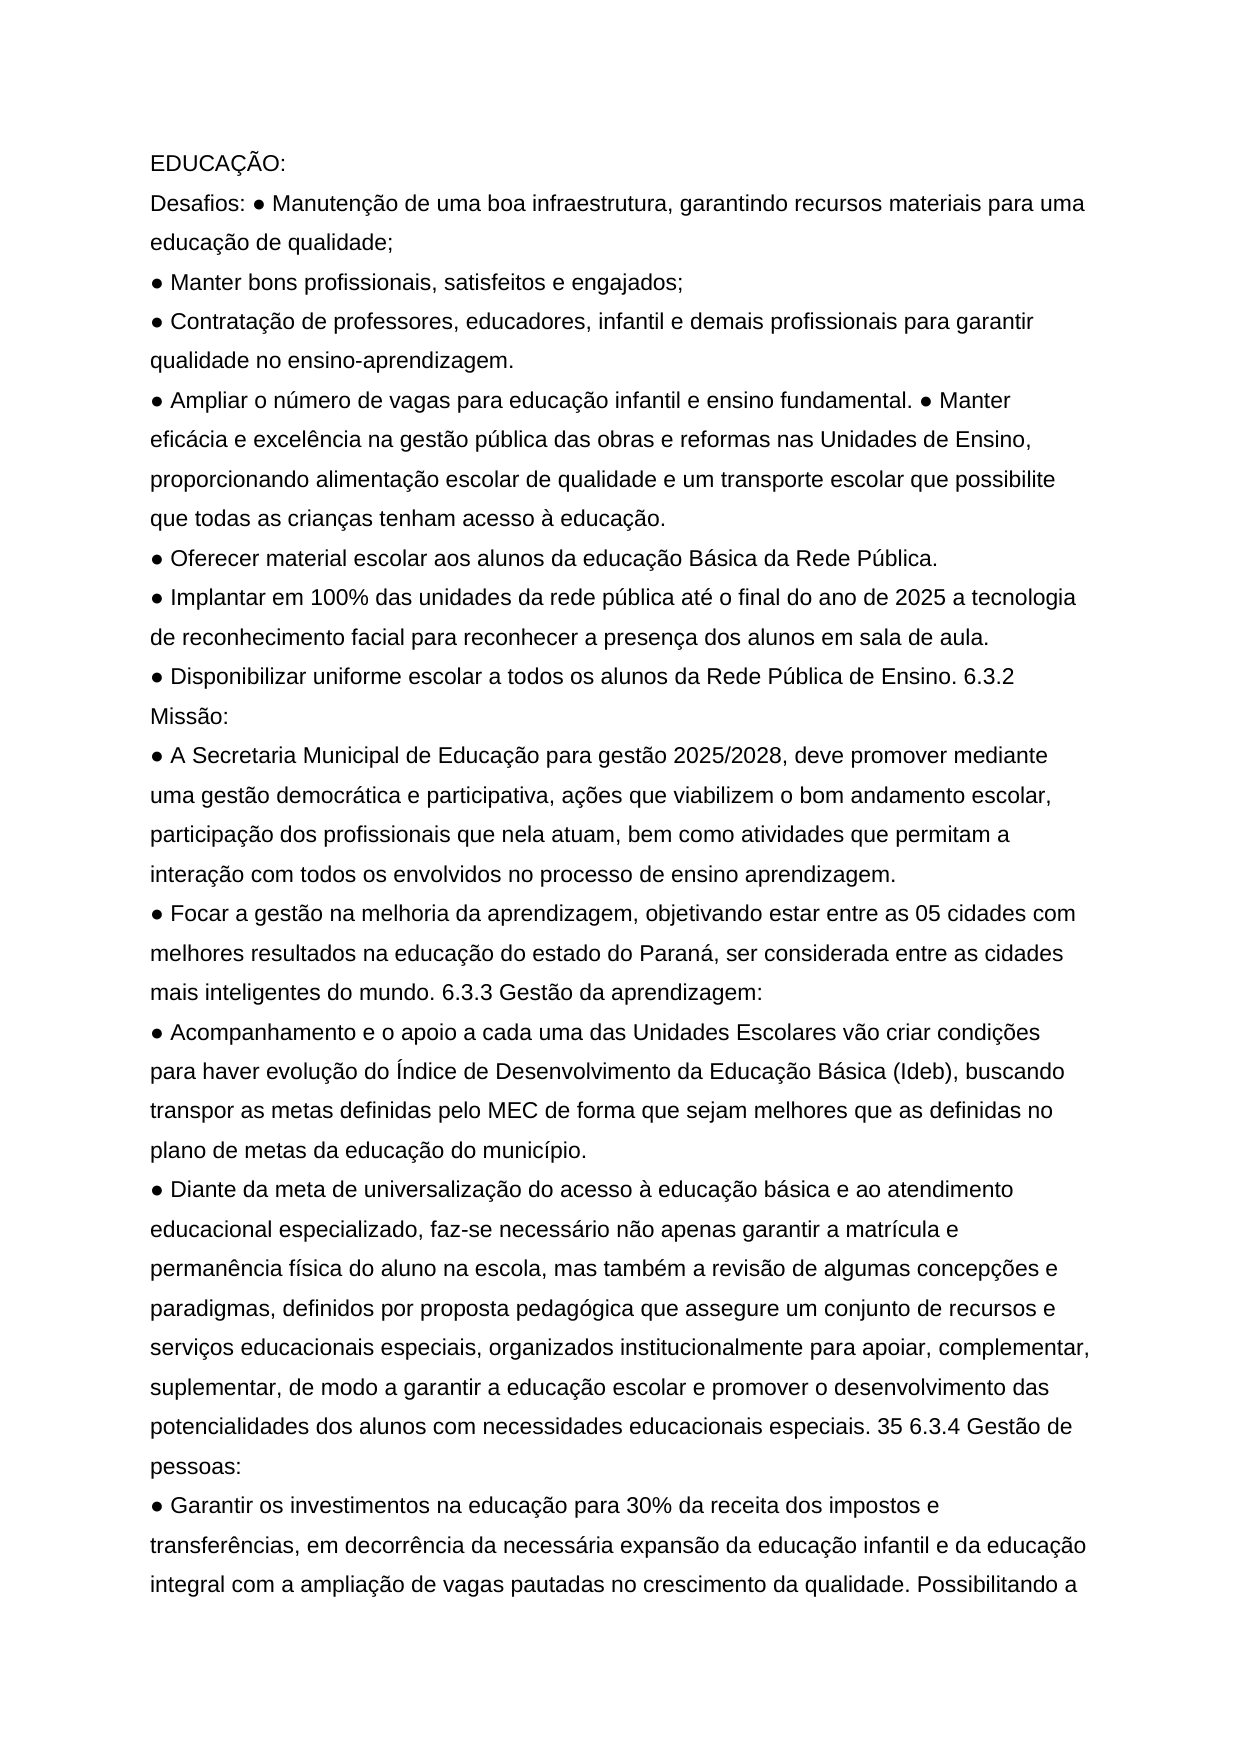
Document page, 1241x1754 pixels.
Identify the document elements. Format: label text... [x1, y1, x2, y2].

text ● Disponibilizar uniforme escolar a todos os alunos da Rede Pública de Ensino. 6.3.2 Missão: [150, 663, 1090, 729]
text EDUCAÇÃO: [150, 150, 1090, 176]
text Desafios: ● Manutenção de uma boa infraestrutura, garantindo recursos materiais para uma educação de qualidade; [150, 189, 1090, 255]
text ● Focar a gestão na melhoria da aprendizagem, objetivando estar entre as 05 cidades com melhores resultados na educação do estado do Paraná, ser considerada entre as cidades mais inteligentes do mundo. 6.3.3 Gestão da aprendizagem: [150, 900, 1090, 1005]
text ● Implantar em 100% das unidades da rede pública até o final do ano de 2025 a tecnologia de reconhecimento facial para reconhecer a presença dos alunos em sala de aula. [150, 584, 1090, 650]
text ● Ampliar o número de vagas para educação infantil e ensino fundamental. ● Manter eficácia e excelência na gestão pública das obras e reformas nas Unidades de Ensino, proporcionando alimentação escolar de qualidade e um transporte escolar que possibilite que todas as crianças tenham acesso à educação. [150, 387, 1090, 532]
text ● Contratação de professores, educadores, infantil e demais profissionais para garantir qualidade no ensino-aprendizagem. [150, 308, 1090, 374]
text ● Oferecer material escolar aos alunos da educação Básica da Rede Pública. [150, 545, 1090, 571]
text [150, 1492, 1090, 1598]
text ● Acompanhamento e o apoio a cada uma das Unidades Escolares vão criar condições para haver evolução do Índice de Desenvolvimento da Educação Básica (Ideb), buscando transpor as metas definidas pelo MEC de forma que sejam melhores que as definidas no plano de metas da educação do município. [150, 1018, 1090, 1163]
text ● A Secretaria Municipal de Educação para gestão 2025/2028, deve promover mediante uma gestão democrática e participativa, ações que viabilizem o bom andamento escolar, participação dos profissionais que nela atuam, bem como atividades que permitam a interação com todos os envolvidos no processo de ensino aprendizagem. [150, 742, 1090, 887]
text ● Manter bons profissionais, satisfeitos e engajados; [150, 268, 1090, 295]
text ● Diante da meta de universalização do acesso à educação básica e ao atendimento educacional especializado, faz-se necessário não apenas garantir a matrícula e permanência física do aluno na escola, mas também a revisão de algumas concepções e paradigmas, definidos por proposta pedagógica que assegure um conjunto de recursos e serviços educacionais especiais, organizados institucionalmente para apoiar, complementar, suplementar, de modo a garantir a educação escolar e promover o desenvolvimento das potencialidades dos alunos com necessidades educacionais especiais. 35 6.3.4 Gestão de pessoas: [150, 1176, 1090, 1479]
